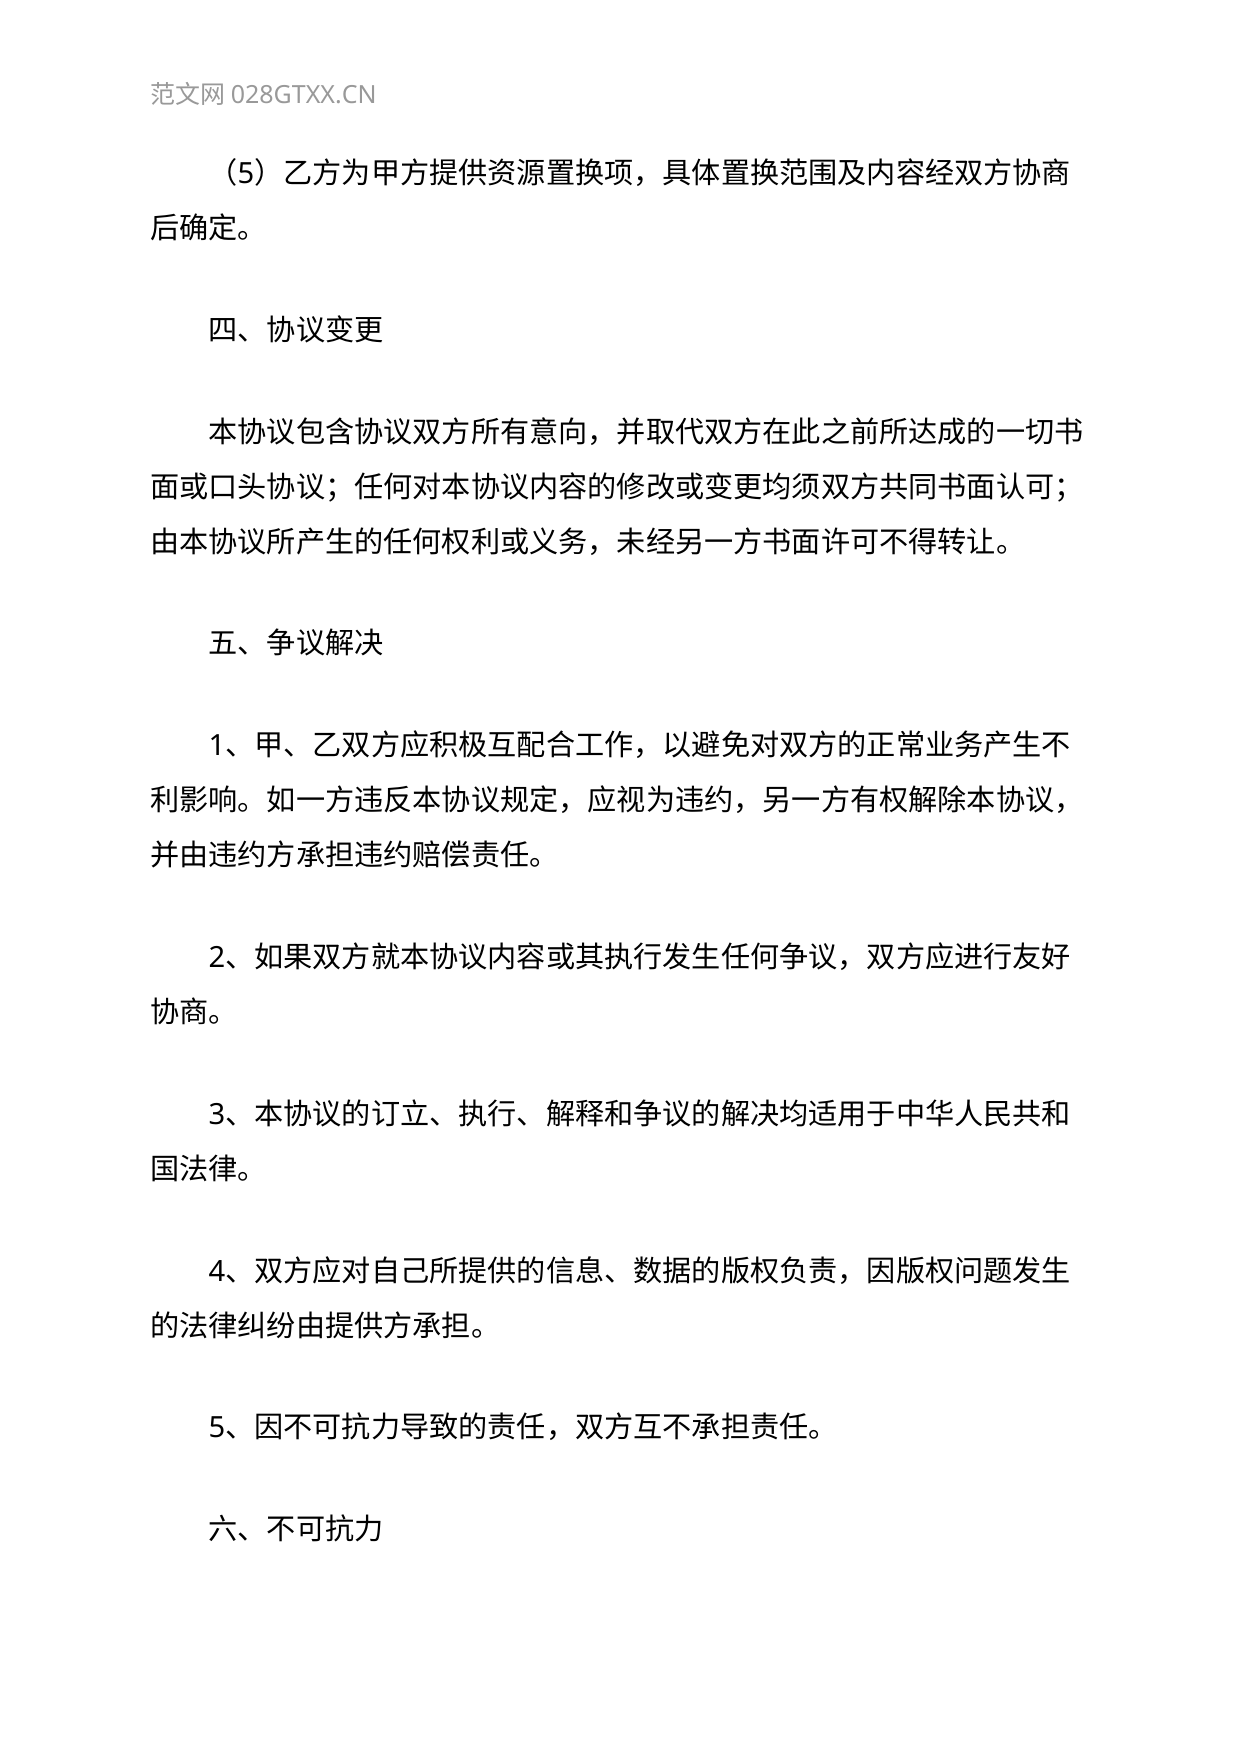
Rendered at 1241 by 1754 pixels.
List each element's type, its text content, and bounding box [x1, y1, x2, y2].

text （5）乙方为甲方提供资源置换项，具体置换范围及内容经双方协商后确定。 [150, 150, 1090, 247]
text 2、如果双方就本协议内容或其执行发生任何争议，双方应进行友好协商。 [150, 933, 1090, 1031]
text 1、甲、乙双方应积极互配合工作，以避免对双方的正常业务产生不利影响。如一方违反本协议规定，应视为违约，另一方有权解除本协议，并由违约方承担违约赔偿责任。 [150, 722, 1090, 874]
text 五、争议解决 [150, 620, 1090, 662]
text 5、因不可抗力导致的责任，双方互不承担责任。 [150, 1404, 1090, 1446]
text 4、双方应对自己所提供的信息、数据的版权负责，因版权问题发生的法律纠纷由提供方承担。 [150, 1247, 1090, 1344]
text 本协议包含协议双方所有意向，并取代双方在此之前所达成的一切书面或口头协议；任何对本协议内容的修改或变更均须双方共同书面认可；由本协议所产生的任何权利或义务，未经另一方书面许可不得转让。 [150, 408, 1090, 561]
text 四、协议变更 [150, 307, 1090, 349]
text 六、不可抗力 [150, 1506, 1090, 1548]
text 3、本协议的订立、执行、解释和争议的解决均适用于中华人民共和国法律。 [150, 1090, 1090, 1188]
